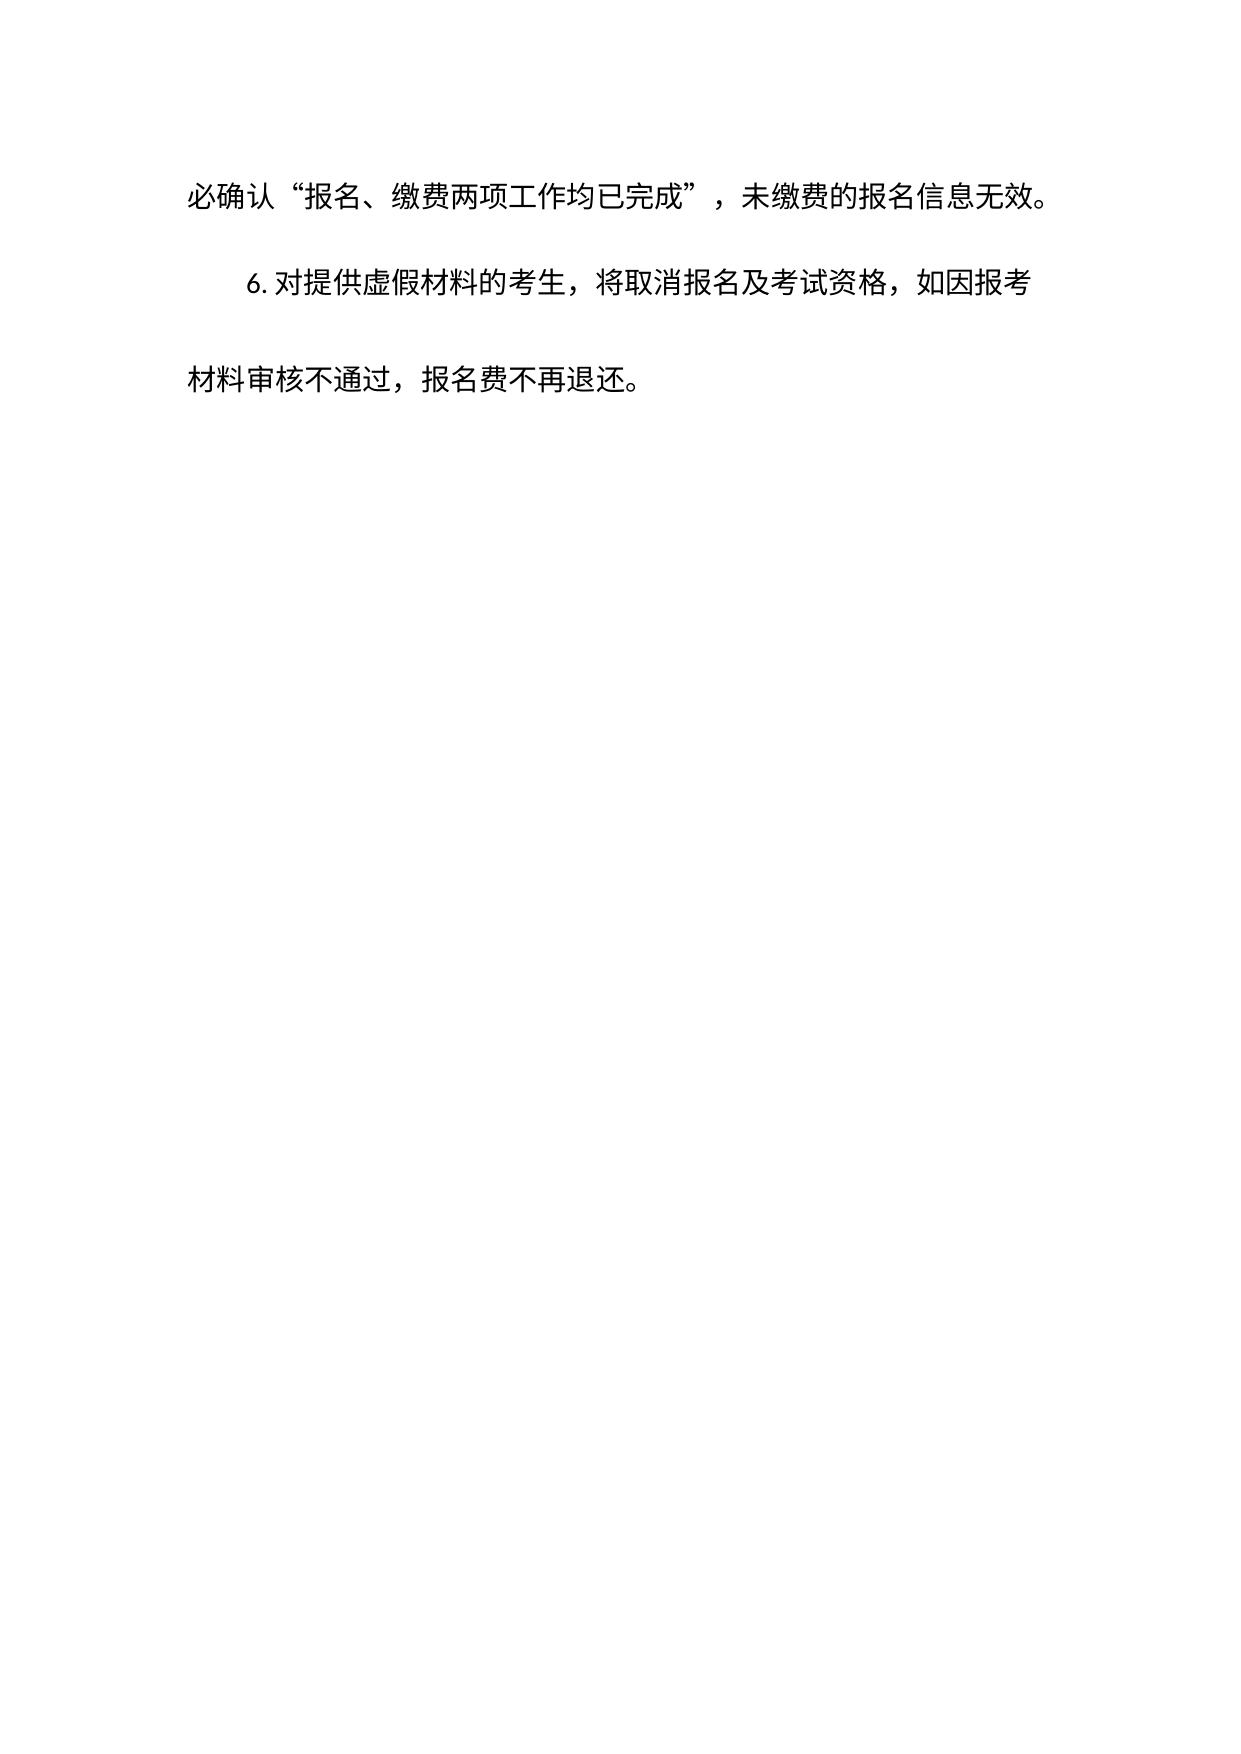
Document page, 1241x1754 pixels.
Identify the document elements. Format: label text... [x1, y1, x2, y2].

list 对提供虚假材料的考生，将取消报名及考试资格，如因报考材料审核不通过，报名费不再退还。 [187, 248, 1053, 411]
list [187, 162, 1053, 227]
